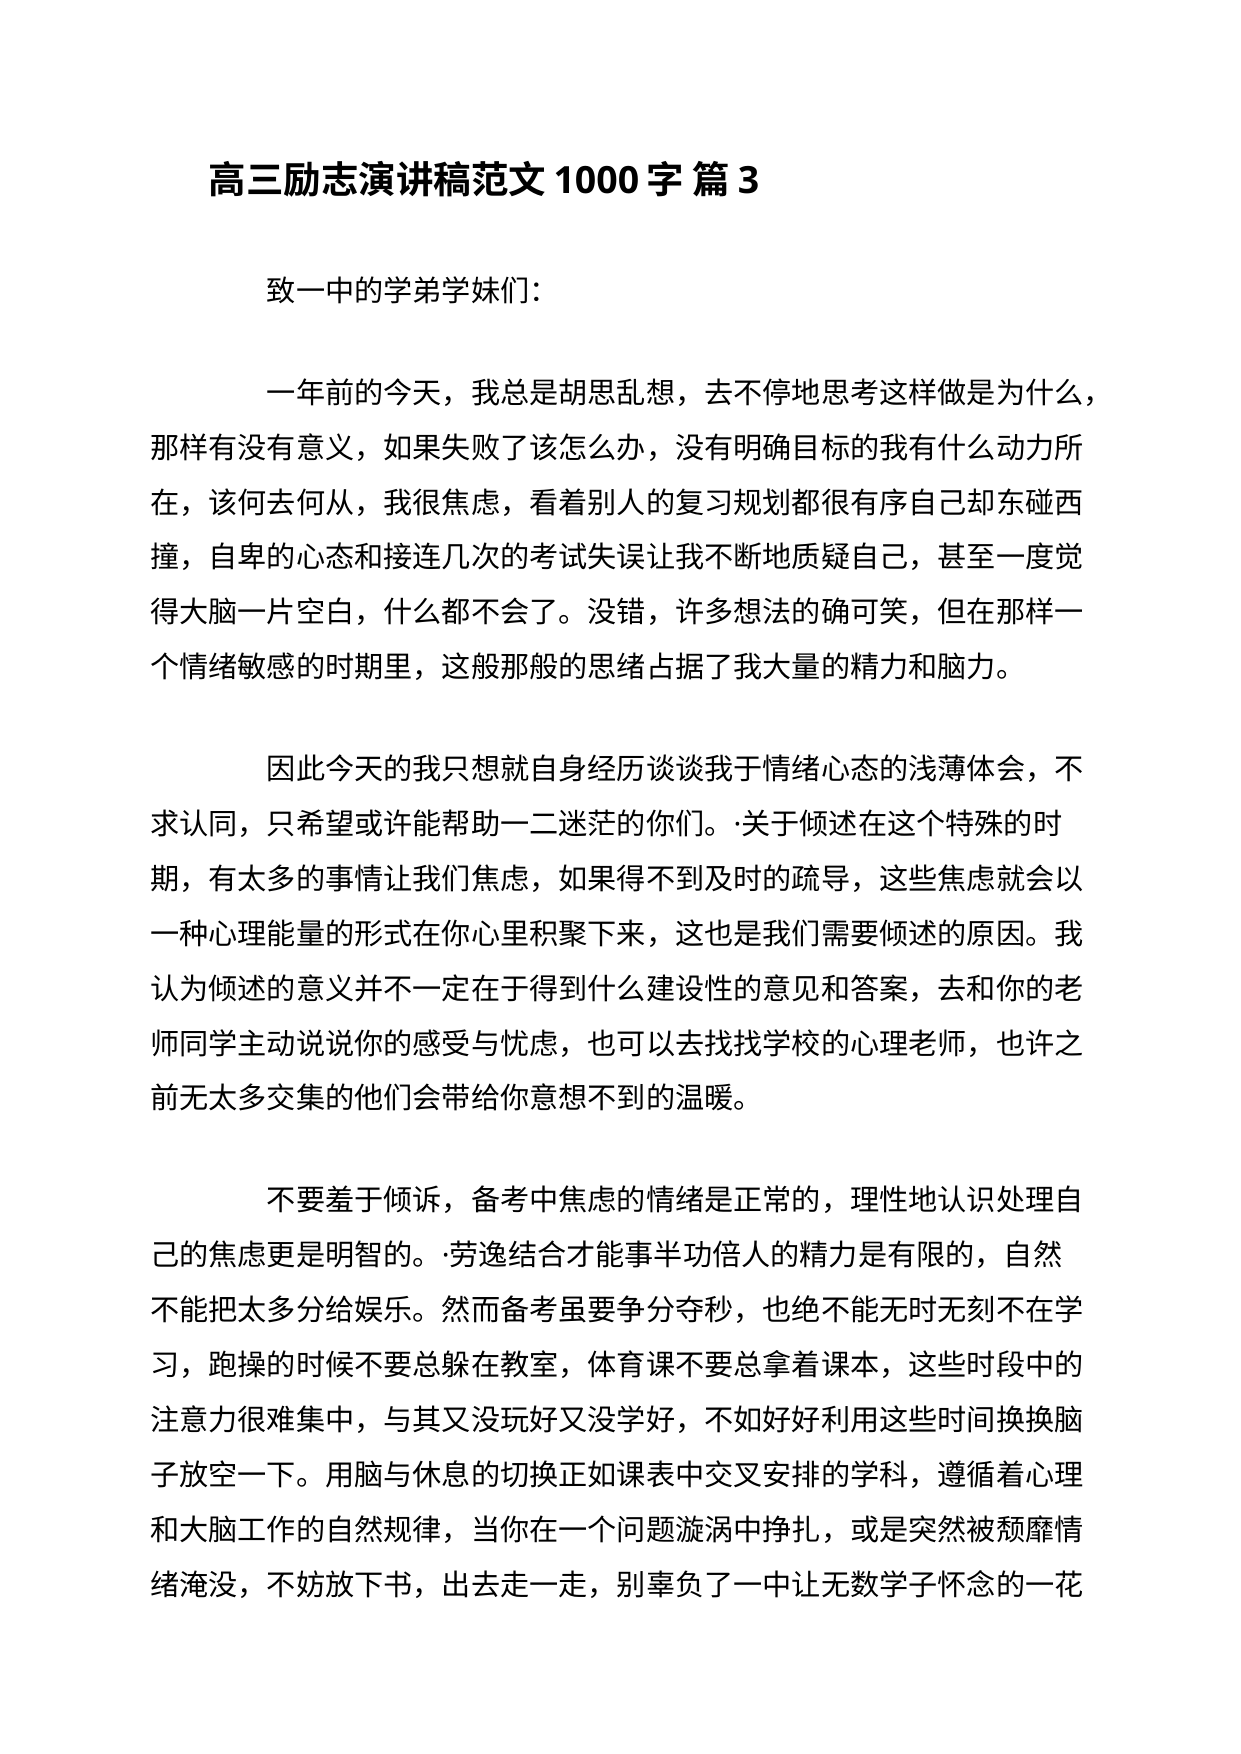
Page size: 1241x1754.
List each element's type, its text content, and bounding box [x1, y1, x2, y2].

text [150, 1177, 1090, 1603]
text 高三励志演讲稿范文1000字 篇3 [150, 150, 1090, 204]
text 致一中的学弟学妹们： [150, 268, 1090, 310]
text 一年前的今天，我总是胡思乱想，去不停地思考这样做是为什么，那样有没有意义，如果失败了该怎么办，没有明确目标的我有什么动力所在，该何去何从，我很焦虑，看着别人的复习规划都很有序自己却东碰西撞，自卑的心态和接连几次的考试失误让我不断地质疑自己，甚至一度觉得大脑一片空白，什么都不会了。没错，许多想法的确可笑，但在那样一个情绪敏感的时期里，这般那般的思绪占据了我大量的精力和脑力。 [150, 369, 1090, 686]
text 因此今天的我只想就自身经历谈谈我于情绪心态的浅薄体会，不求认同，只希望或许能帮助一二迷茫的你们。·关于倾述在这个特殊的时期，有太多的事情让我们焦虑，如果得不到及时的疏导，这些焦虑就会以一种心理能量的形式在你心里积聚下来，这也是我们需要倾述的原因。我认为倾述的意义并不一定在于得到什么建设性的意见和答案，去和你的老师同学主动说说你的感受与忧虑，也可以去找找学校的心理老师，也许之前无太多交集的他们会带给你意想不到的温暖。 [150, 746, 1090, 1117]
